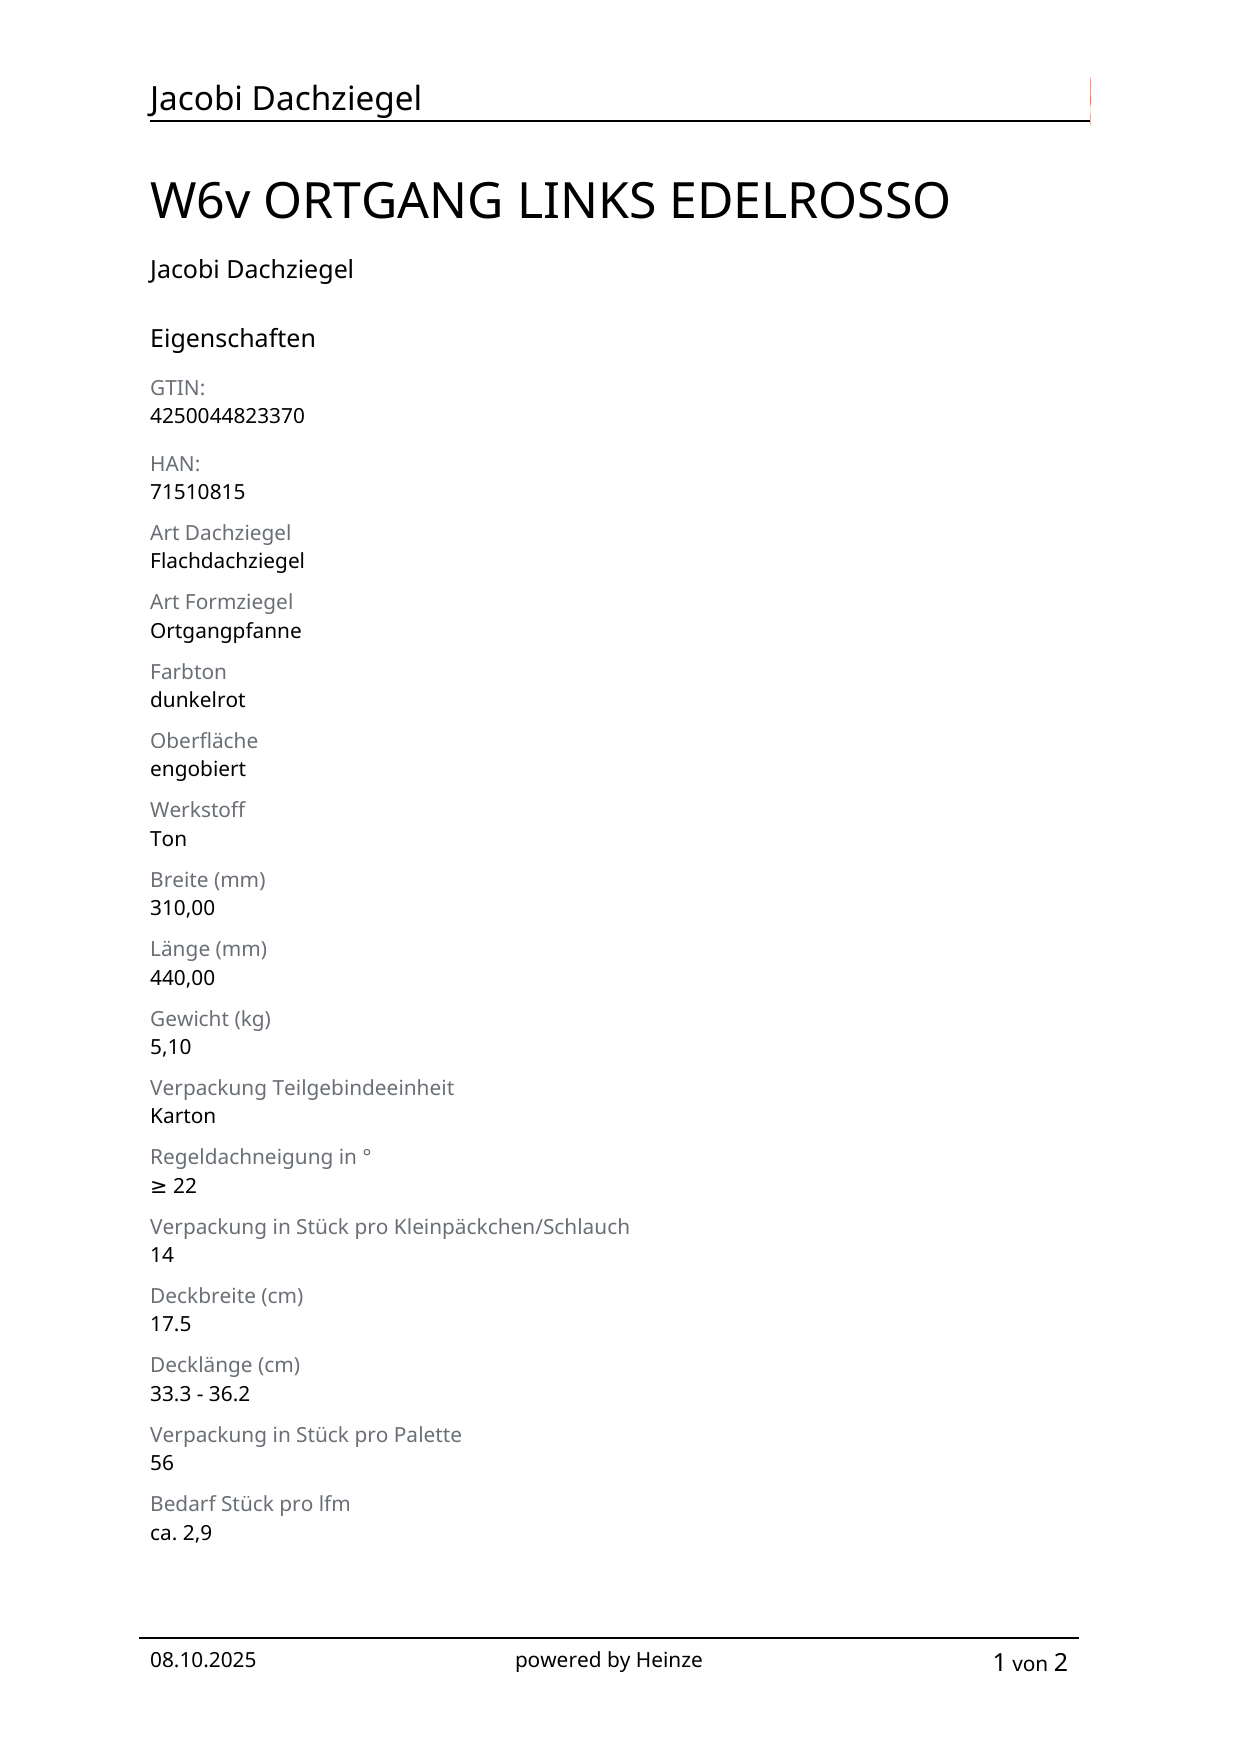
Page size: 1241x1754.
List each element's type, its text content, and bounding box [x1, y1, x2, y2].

text Deckbreite (cm) [150, 1281, 1090, 1309]
text Karton [150, 1101, 1090, 1130]
text Regeldachneigung in ° [150, 1142, 1090, 1171]
text Art Formziegel [150, 587, 1090, 616]
text Verpackung in Stück pro Palette [150, 1420, 1090, 1448]
text 14 [150, 1240, 1090, 1269]
text ≥ 22 [150, 1171, 1090, 1199]
text HAN: [150, 449, 1090, 477]
text Gewicht (kg) [150, 1004, 1090, 1032]
text ca. 2,9 [150, 1518, 1090, 1546]
text 33.3 - 36.2 [150, 1379, 1090, 1407]
text GTIN: [150, 373, 1090, 401]
text 71510815 [150, 477, 1090, 506]
text Ortgangpfanne [150, 616, 1090, 644]
text Werkstoff [150, 796, 1090, 824]
text Decklänge (cm) [150, 1351, 1090, 1379]
text 310,00 [150, 893, 1090, 922]
text Länge (mm) [150, 934, 1090, 963]
text Verpackung in Stück pro Kleinpäckchen/Schlauch [150, 1212, 1090, 1240]
text Breite (mm) [150, 865, 1090, 893]
text 56 [150, 1448, 1090, 1477]
text dunkelrot [150, 685, 1090, 714]
text Eigenschaften [150, 320, 1090, 354]
text 17.5 [150, 1309, 1090, 1338]
text Flachdachziegel [150, 546, 1090, 575]
text 440,00 [150, 963, 1090, 991]
text engobiert [150, 754, 1090, 783]
text Verpackung Teilgebindeeinheit [150, 1073, 1090, 1101]
text Bedarf Stück pro lfm [150, 1489, 1090, 1518]
text Ton [150, 824, 1090, 852]
text W6v ORTGANG LINKS EDELROSSO [150, 165, 1090, 233]
text Jacobi Dachziegel [150, 252, 1090, 286]
text 5,10 [150, 1032, 1090, 1061]
text 4250044823370 [150, 401, 1090, 430]
text Oberfläche [150, 726, 1090, 754]
text Farbton [150, 657, 1090, 685]
text Art Dachziegel [150, 518, 1090, 546]
